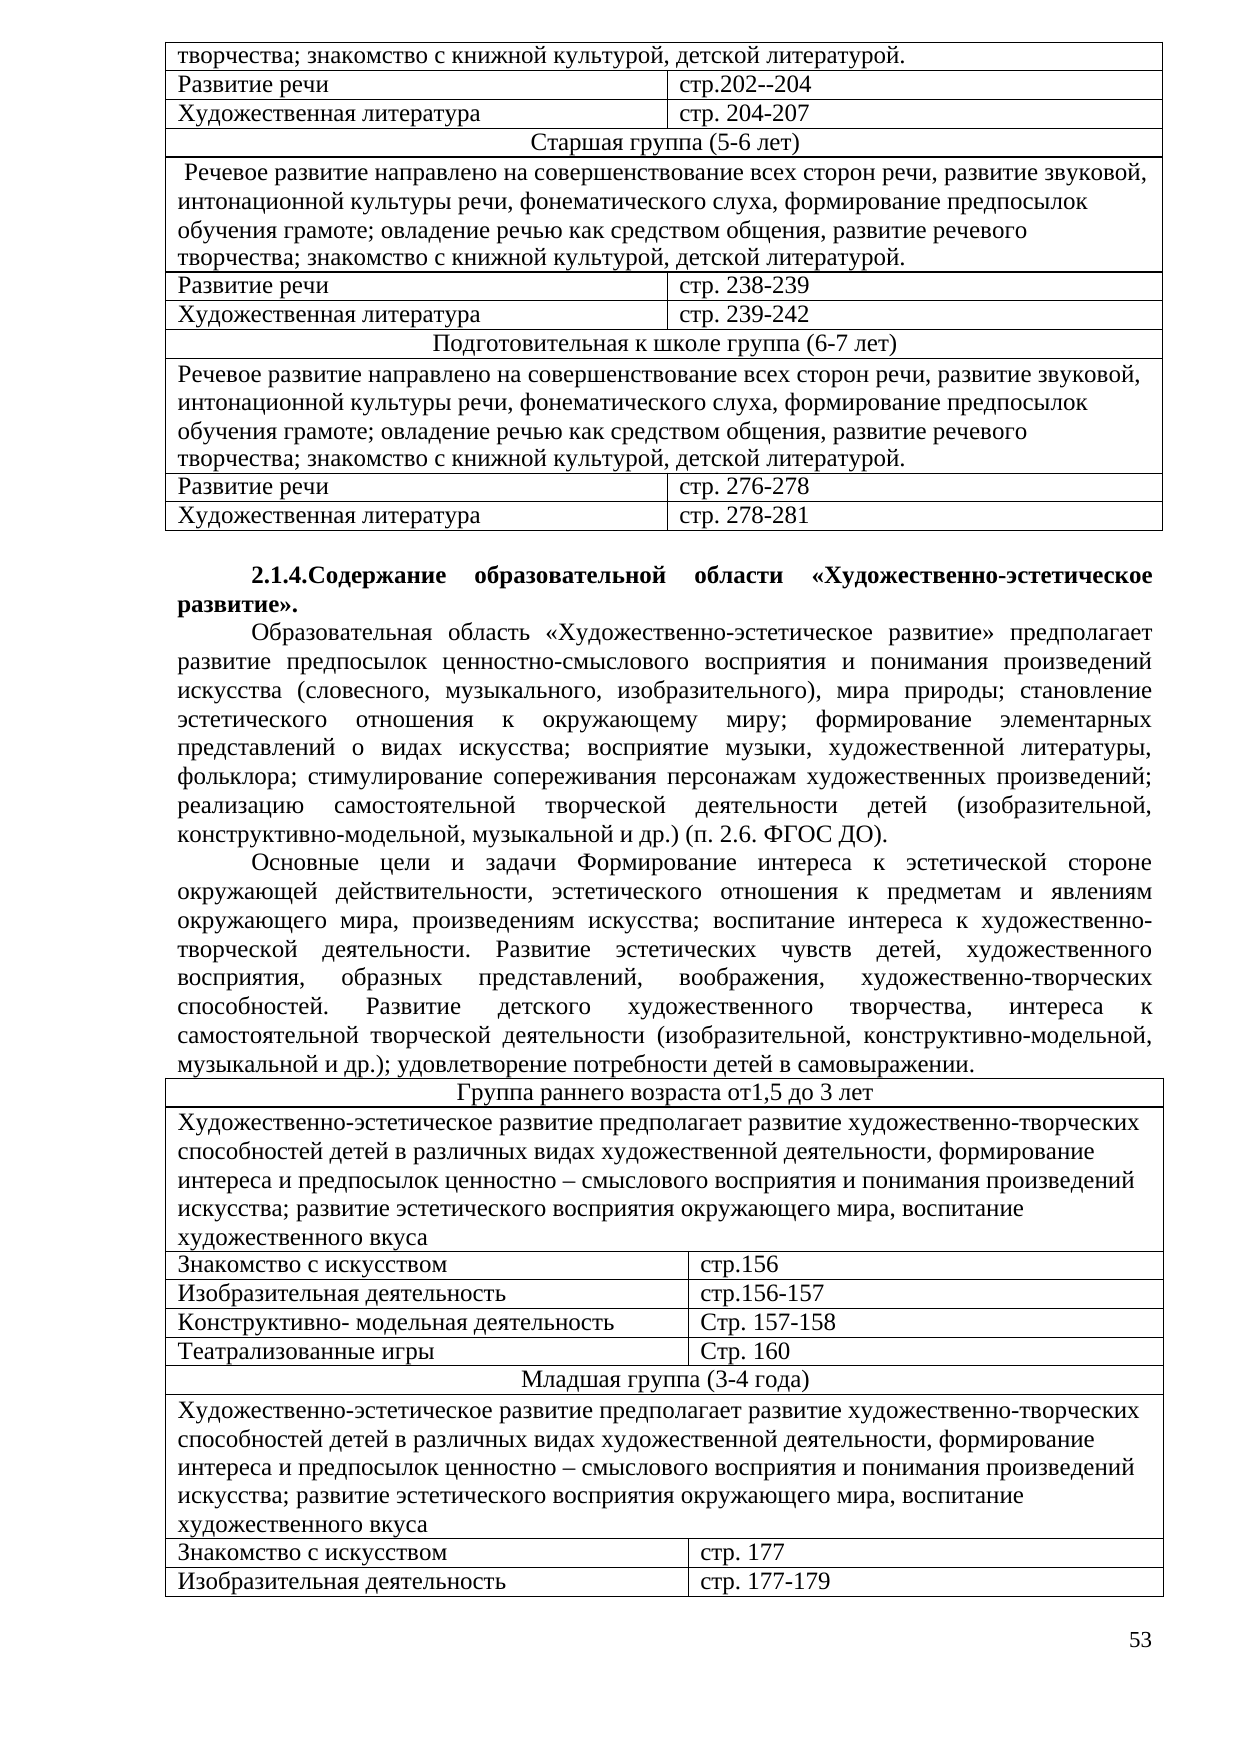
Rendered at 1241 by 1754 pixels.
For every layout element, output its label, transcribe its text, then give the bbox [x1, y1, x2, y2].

subtitle Содержание образовательной области «Художественно-эстетическое развитие». [177, 560, 1153, 617]
table_cell стр. 238-239 [668, 273, 1162, 300]
table_cell стр.202--204 [668, 71, 1162, 99]
table_cell Театрализованные игры [166, 1338, 688, 1365]
table_cell стр.156-157 [689, 1280, 1163, 1308]
table_cell стр. 177 [689, 1539, 1163, 1567]
table_cell Развитие речи [166, 474, 667, 501]
table_cell Конструктивно- модельная деятельность [166, 1309, 688, 1337]
table_cell стр. 177-179 [689, 1568, 1163, 1596]
table_cell Стр. 160 [689, 1338, 1163, 1365]
table_cell Старшая группа (5-6 лет) [166, 129, 1162, 156]
table_cell Развитие речи [166, 273, 667, 300]
table_cell стр. 278-281 [668, 502, 1162, 530]
table_cell Младшая группа (3-4 года) [166, 1366, 1163, 1394]
text Образовательная область «Художественно-эстетическое развитие» предполагает развитие предпосылок ценностно-смыслового восприятия и понимания произведений искусства (словесного, музыкального, изобразительного), мира природы; становление эстетического отношения к окружающему миру; формирование элементарных представлений о видах искусства; восприятие музыки, художественной литературы, фольклора; стимулирование сопереживания персонажам художественных произведений; реализацию самостоятельной творческой деятельности детей (изобразительной, конструктивно-модельной, музыкальной и др.) (п. 2.6. ФГОС ДО). [177, 617, 1153, 847]
table_cell Изобразительная деятельность [166, 1568, 688, 1596]
table_cell Знакомство с искусством [166, 1252, 688, 1279]
table_cell Художественная литература [166, 301, 667, 329]
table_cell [166, 1395, 1163, 1538]
table_header творчества; знакомство с книжной культурой, детской литературой. [166, 43, 1162, 70]
table_cell стр. 204-207 [668, 100, 1162, 127]
table_cell Художественная литература [166, 502, 667, 530]
table_cell Подготовительная к школе группа (6-7 лет) [166, 330, 1162, 358]
table_cell Изобразительная деятельность [166, 1280, 688, 1308]
table_cell стр.156 [689, 1252, 1163, 1279]
table_cell Развитие речи [166, 71, 667, 99]
table_header Группа раннего возраста от1,5 до 3 лет [166, 1079, 1163, 1106]
text Основные цели и задачи Формирование интереса к эстетической стороне окружающей действительности, эстетического отношения к предметам и явлениям окружающего мира, произведениям искусства; воспитание интереса к художественно- творческой деятельности. Развитие эстетических чувств детей, художественного восприятия, образных представлений, воображения, художественно-творческих способностей. Развитие детского художественного творчества, интереса к самостоятельной творческой деятельности (изобразительной, конструктивно-модельной, музыкальной и др.); удовлетворение потребности детей в самовыражении. [177, 847, 1153, 1077]
table_cell Знакомство с искусством [166, 1539, 688, 1567]
table_cell стр. 276-278 [668, 474, 1162, 501]
table_cell стр. 239-242 [668, 301, 1162, 329]
table_cell Стр. 157-158 [689, 1309, 1163, 1337]
table_cell Художественная литература [166, 100, 667, 127]
